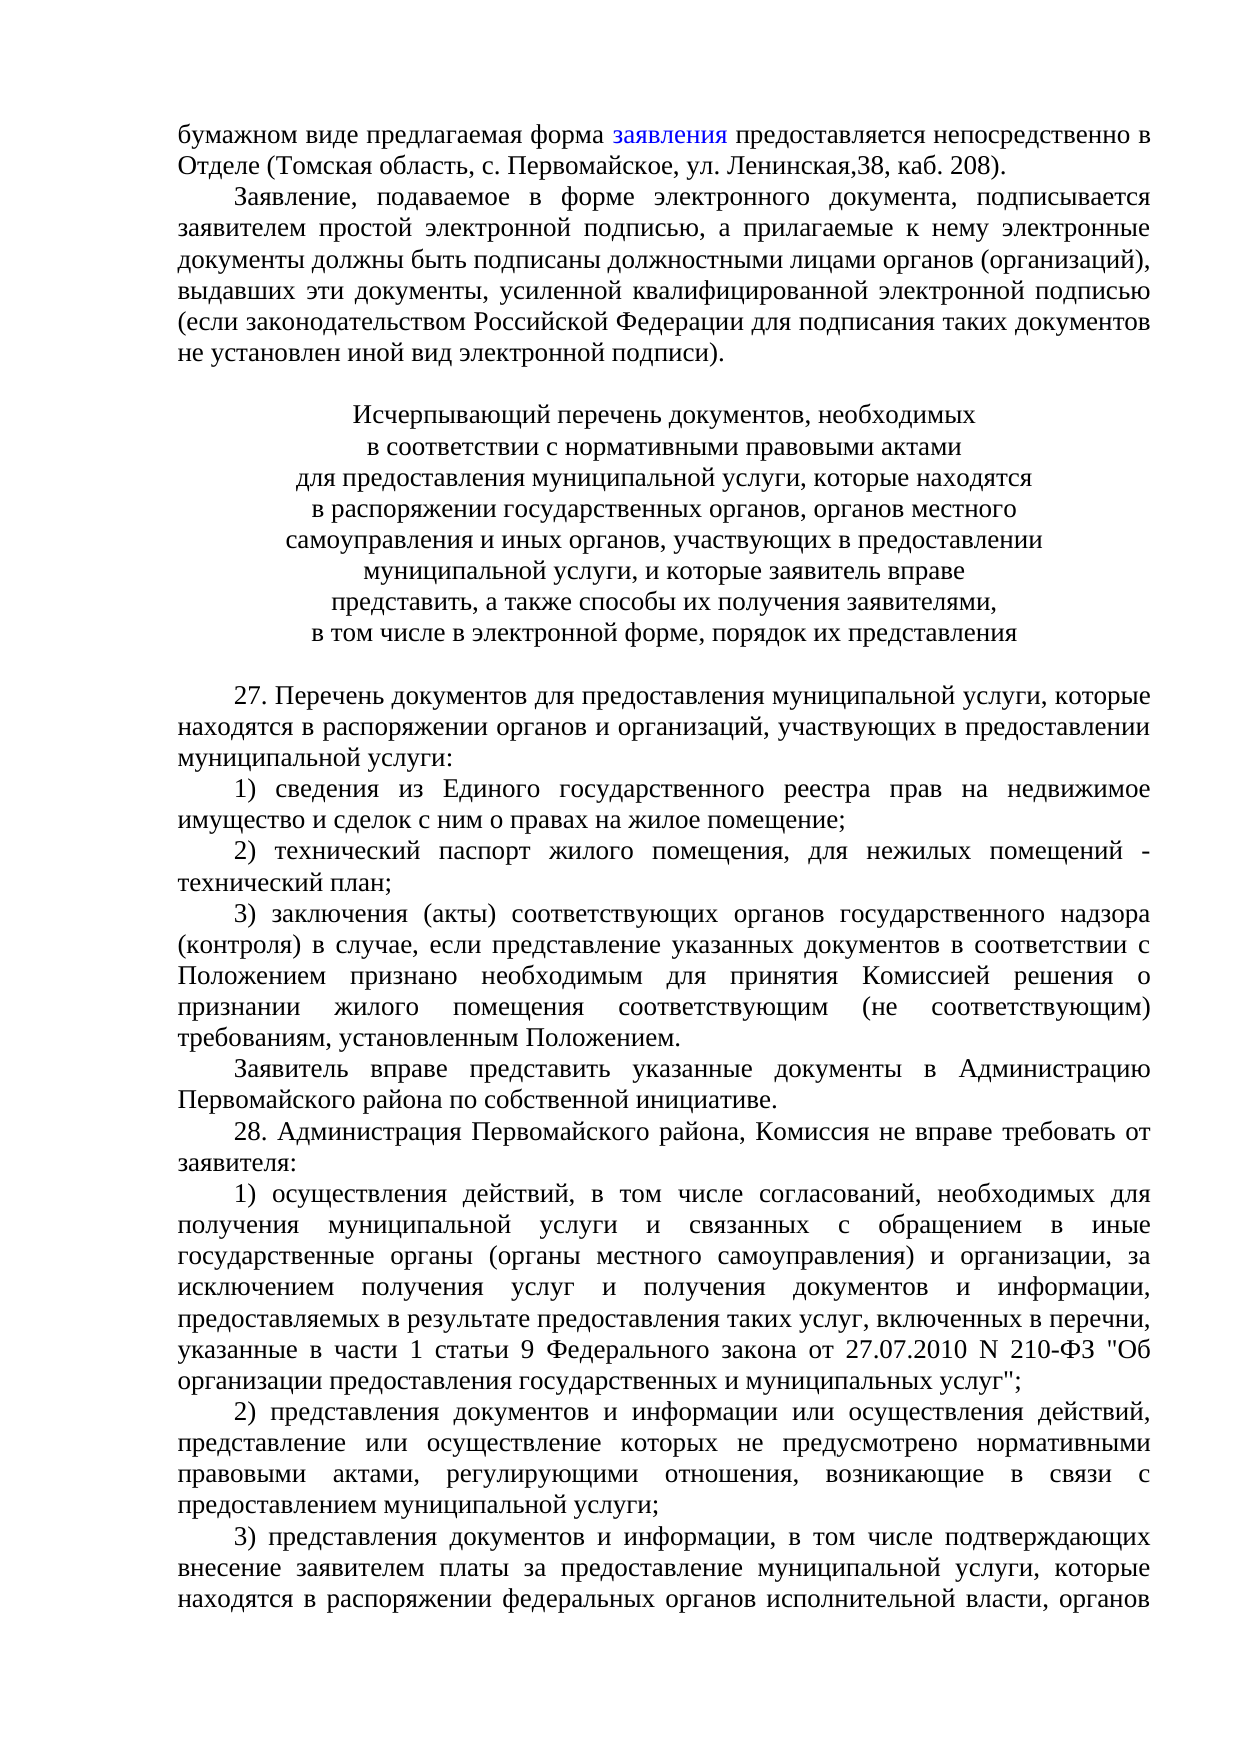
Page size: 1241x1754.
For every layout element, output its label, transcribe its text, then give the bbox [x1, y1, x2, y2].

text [177, 1520, 1152, 1613]
text 27. Перечень документов для предоставления муниципальной услуги, которые находятся в распоряжении органов и организаций, участвующих в предоставлении муниципальной услуги: [177, 679, 1152, 772]
text в том числе в электронной форме, порядок их представления [177, 616, 1152, 648]
text 3) заключения (акты) соответствующих органов государственного надзора (контроля) в случае, если представление указанных документов в соответствии с Положением признано необходимым для принятия Комиссией решения о признании жилого помещения соответствующим (не соответствующим) требованиям, установленным Положением. [177, 897, 1152, 1052]
text для предоставления муниципальной услуги, которые находятся [177, 461, 1152, 492]
text в распоряжении государственных органов, органов местного [177, 492, 1152, 523]
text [177, 118, 1152, 180]
text 2) технический паспорт жилого помещения, для нежилых помещений - технический план; [177, 834, 1152, 897]
text в соответствии с нормативными правовыми актами [177, 429, 1152, 461]
text 1) сведения из Единого государственного реестра прав на недвижимое имущество и сделок с ним о правах на жилое помещение; [177, 772, 1152, 834]
text представить, а также способы их получения заявителями, [177, 585, 1152, 616]
text муниципальной услуги, и которые заявитель вправе [177, 554, 1152, 585]
text Заявление, подаваемое в форме электронного документа, подписывается заявителем простой электронной подписью, а прилагаемые к нему электронные документы должны быть подписаны должностными лицами органов (организаций), выдавших эти документы, усиленной квалифицированной электронной подписью (если законодательством Российской Федерации для подписания таких документов не установлен иной вид электронной подписи). [177, 180, 1152, 367]
text 1) осуществления действий, в том числе согласований, необходимых для получения муниципальной услуги и связанных с обращением в иные государственные органы (органы местного самоуправления) и организации, за исключением получения услуг и получения документов и информации, предоставляемых в результате предоставления таких услуг, включенных в перечни, указанные в части 1 статьи 9 Федерального закона от 27.07.2010 N 210-ФЗ "Об организации предоставления государственных и муниципальных услуг"; [177, 1177, 1152, 1395]
text 2) представления документов и информации или осуществления действий, представление или осуществление которых не предусмотрено нормативными правовыми актами, регулирующими отношения, возникающие в связи с предоставлением муниципальной услуги; [177, 1395, 1152, 1520]
text Исчерпывающий перечень документов, необходимых [177, 398, 1152, 429]
text 28. Администрация Первомайского района, Комиссия не вправе требовать от заявителя: [177, 1115, 1152, 1177]
text самоуправления и иных органов, участвующих в предоставлении [177, 523, 1152, 554]
text Заявитель вправе представить указанные документы в Администрацию Первомайского района по собственной инициативе. [177, 1052, 1152, 1115]
